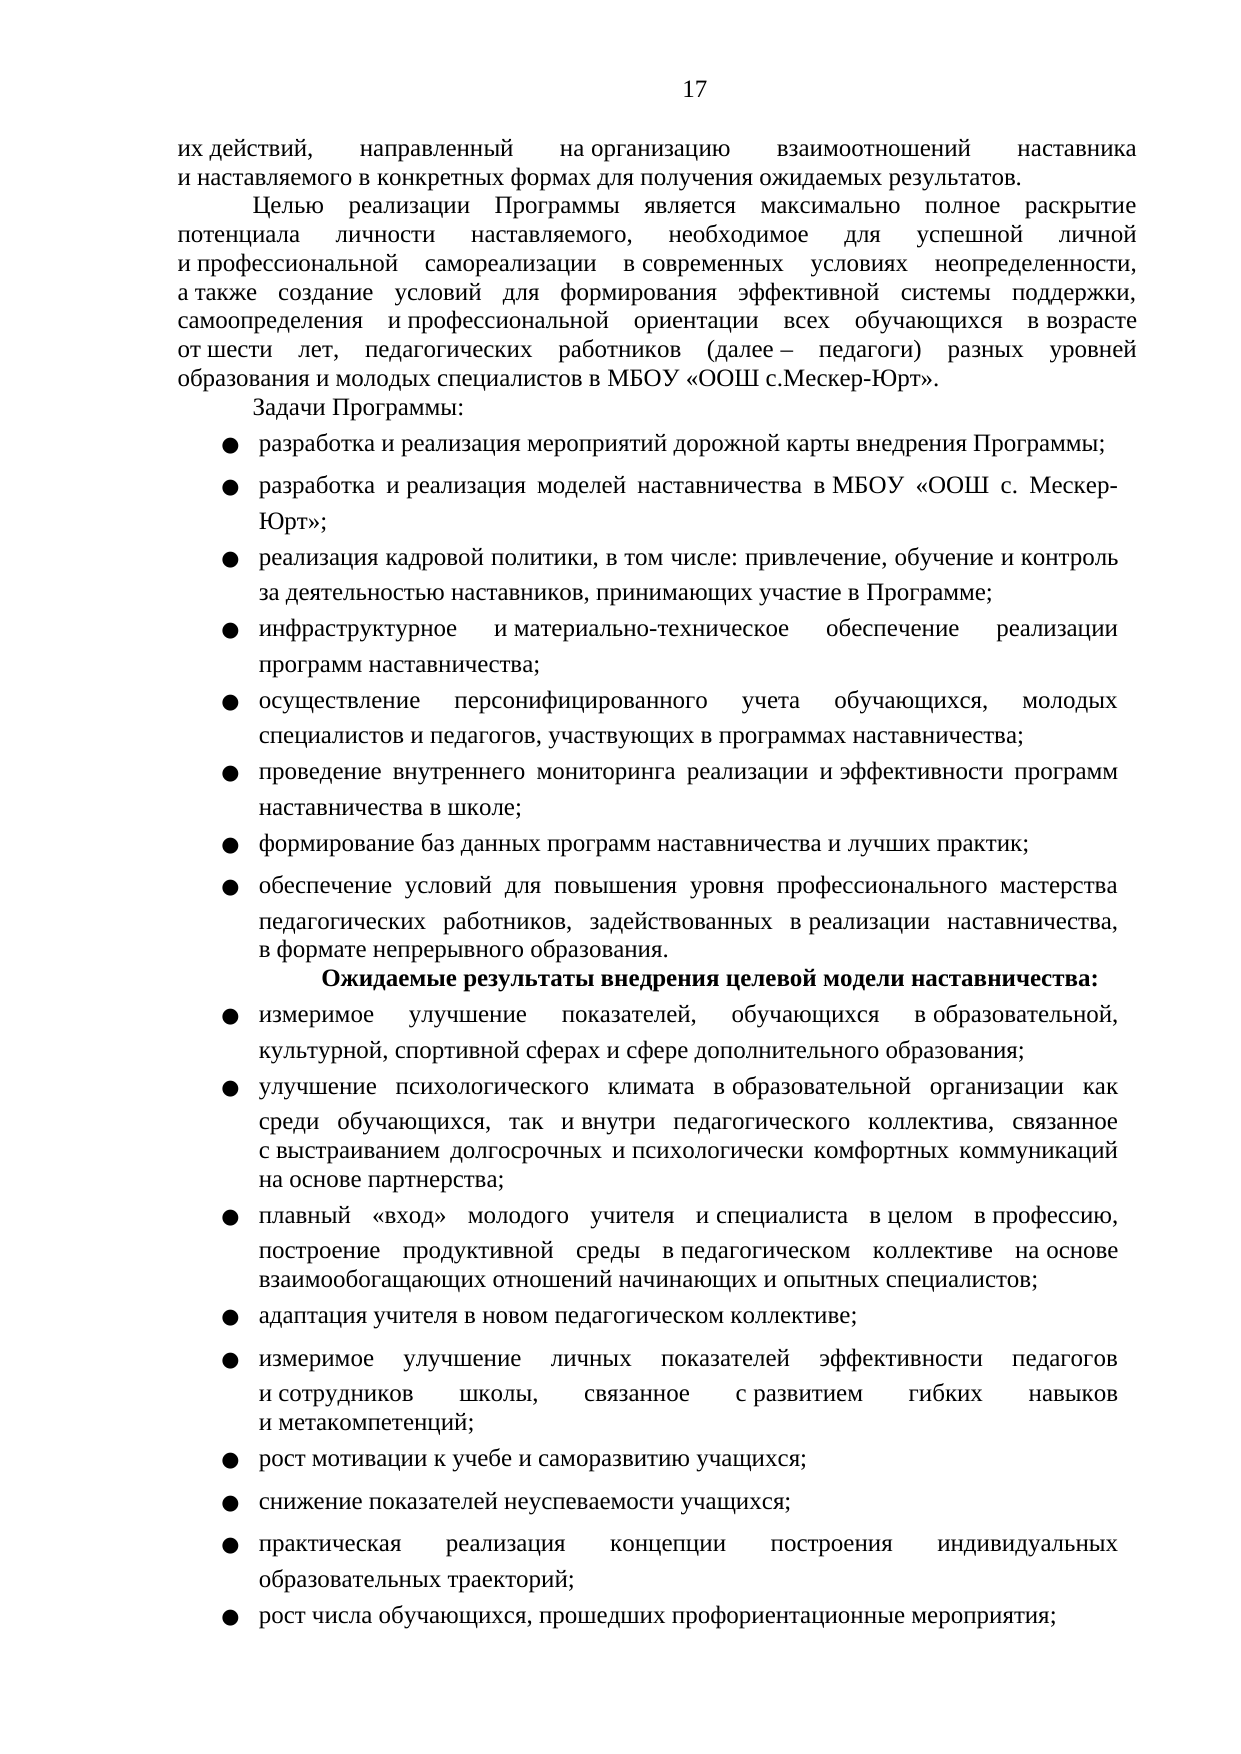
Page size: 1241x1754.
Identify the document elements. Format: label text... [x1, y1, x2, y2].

list разработка и реализация моделей наставничества в МБОУ «ООШ с. Мескер-Юрт»; [221, 463, 1118, 534]
list осуществление персонифицированного учета обучающихся, молодых специалистов и педагогов, участвующих в программах наставничества; [221, 677, 1118, 749]
list рост мотивации к учебе и саморазвитию учащихся; [221, 1436, 1118, 1478]
list формирование баз данных программ наставничества и лучших практик; [221, 820, 1118, 863]
list реализация кадровой политики, в том числе: привлечение, обучение и контроль за деятельностью наставников, принимающих участие в Программе; [221, 534, 1118, 606]
list разработка и реализация мероприятий дорожной карты внедрения Программы; [221, 420, 1118, 463]
list проведение внутреннего мониторинга реализации и эффективности программ наставничества в школе; [221, 749, 1118, 820]
list обеспечение условий для повышения уровня профессионального мастерства педагогических работников, задействованных в реализации наставничества, в формате непрерывного образования. [221, 863, 1118, 963]
list адаптация учителя в новом педагогическом коллективе; [221, 1293, 1118, 1335]
list снижение показателей неуспеваемости учащихся; [221, 1478, 1118, 1521]
list улучшение психологического климата в образовательной организации как среди обучающихся, так и внутри педагогического коллектива, связанное с выстраиванием долгосрочных и психологически комфортных коммуникаций на основе партнерства; [221, 1063, 1118, 1192]
text Задачи Программы: [177, 392, 1137, 420]
list плавный «вход» молодого учителя и специалиста в целом в профессию, построение продуктивной среды в педагогическом коллективе на основе взаимообогащающих отношений начинающих и опытных специалистов; [221, 1192, 1118, 1293]
list измеримое улучшение показателей, обучающихся в образовательной, культурной, спортивной сферах и сфере дополнительного образования; [221, 992, 1118, 1063]
text Целью реализации Программы является максимально полное раскрытие потенциала личности наставляемого, необходимое для успешной личной и профессиональной самореализации в современных условиях неопределенности, а также создание условий для формирования эффективной системы поддержки, самоопределения и профессиональной ориентации всех обучающихся в возрасте от шести лет, педагогических работников (далее – педагоги) разных уровней образования и молодых специалистов в МБОУ «ООШ с.Мескер-Юрт». [177, 190, 1137, 392]
list практическая реализация концепции построения индивидуальных образовательных траекторий; [221, 1521, 1118, 1592]
list рост числа обучающихся, прошедших профориентационные мероприятия; [221, 1592, 1118, 1635]
text Ожидаемые результаты внедрения целевой модели наставничества: [177, 963, 1137, 992]
list измеримое улучшение личных показателей эффективности педагогов и сотрудников школы, связанное с развитием гибких навыков и метакомпетенций; [221, 1335, 1118, 1436]
list инфраструктурное и материально-техническое обеспечение реализации программ наставничества; [221, 606, 1118, 677]
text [177, 133, 1137, 190]
